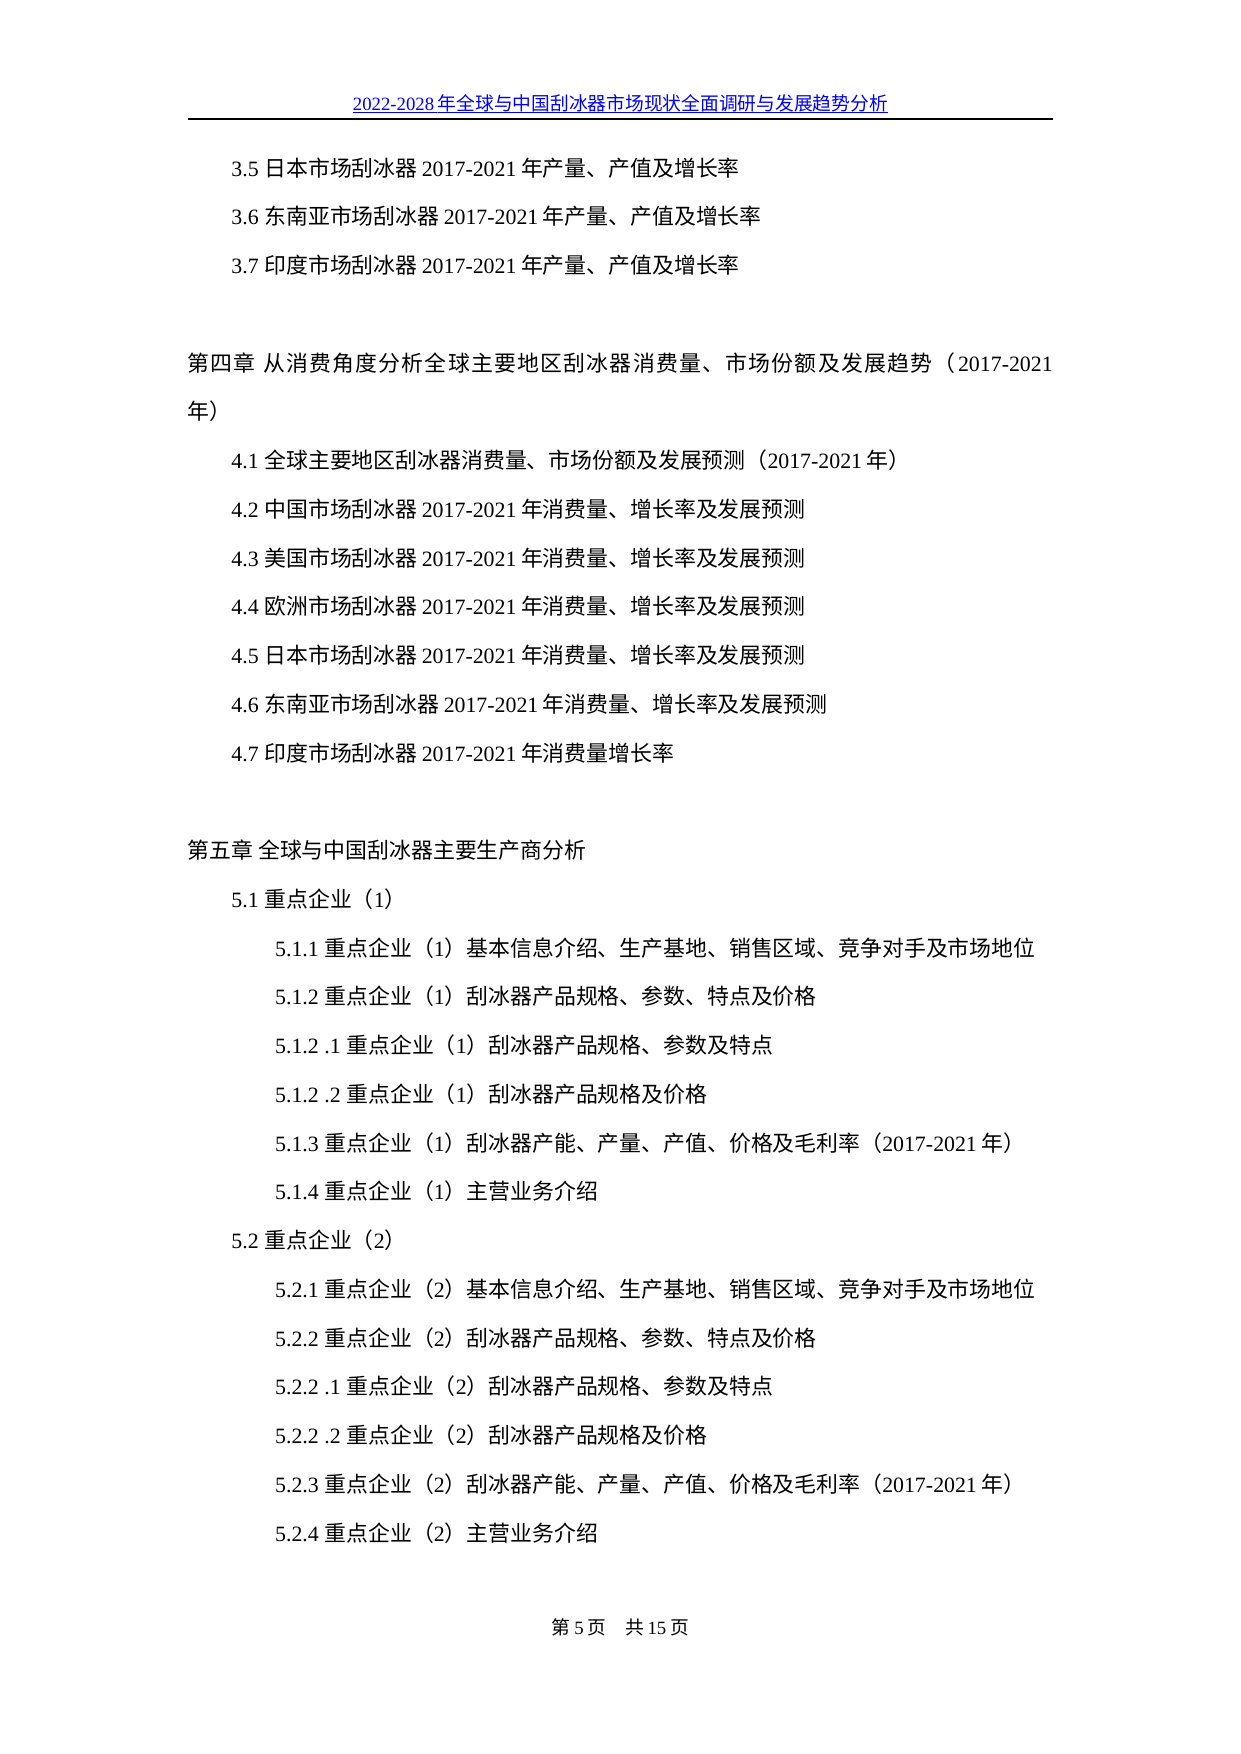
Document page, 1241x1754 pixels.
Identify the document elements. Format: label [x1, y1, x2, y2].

text [187, 150, 1053, 1548]
